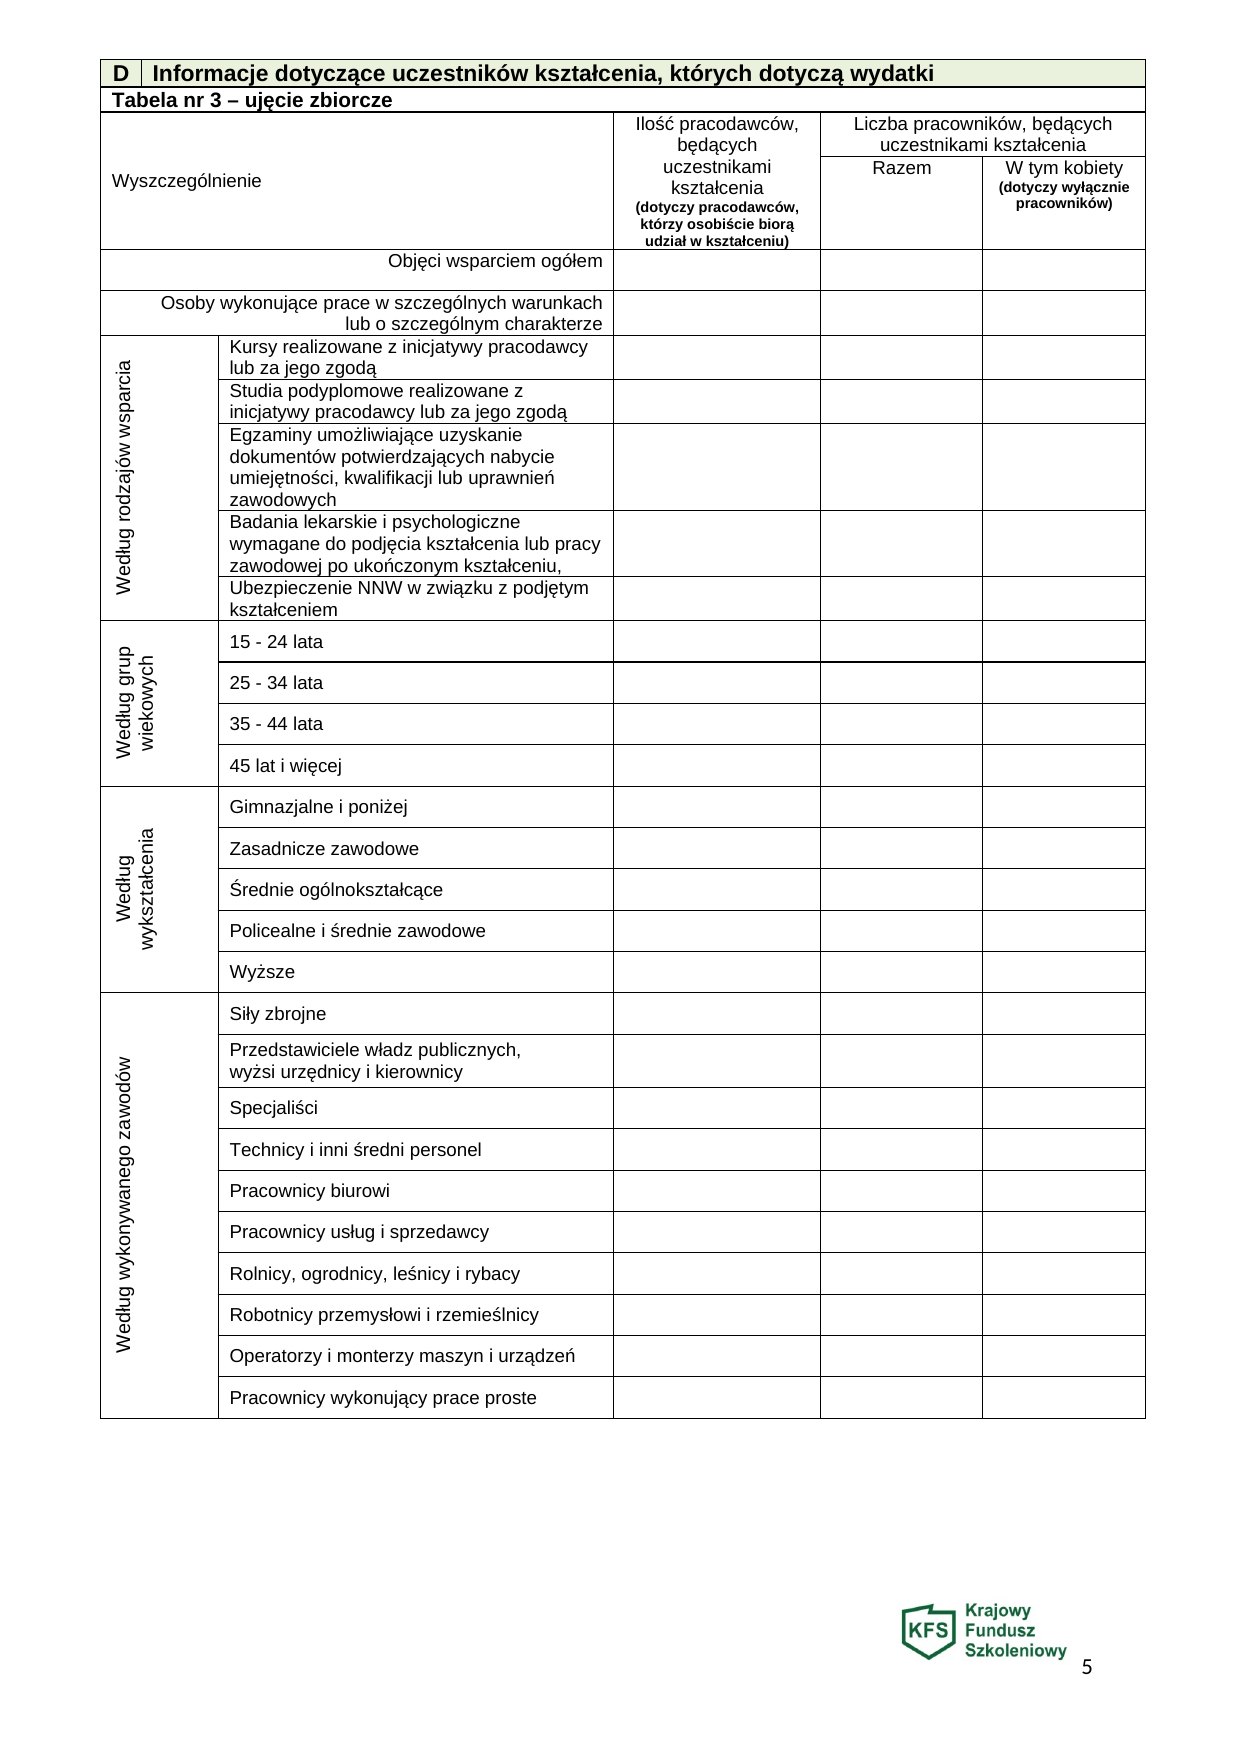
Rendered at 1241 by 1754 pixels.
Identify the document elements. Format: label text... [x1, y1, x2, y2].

table_cell Studia podyplomowe realizowane z inicjatywy pracodawcy lub za jego zgodą [219, 380, 613, 423]
table_cell Według grup wiekowych [101, 621, 218, 786]
table_cell [821, 1035, 982, 1087]
table_cell [821, 787, 982, 827]
table_cell Według wykonywanego zawodów [101, 993, 218, 1418]
table_cell Wyszczególnienie [101, 113, 613, 249]
table_cell [614, 336, 820, 379]
table_cell Siły zbrojne [219, 993, 613, 1034]
table_cell [983, 745, 1145, 786]
table_cell [614, 511, 820, 576]
table_cell [614, 577, 820, 620]
table_cell [614, 1377, 820, 1418]
table_cell [614, 952, 820, 992]
table_cell [983, 787, 1145, 827]
table_cell [983, 511, 1145, 576]
table_cell [983, 1253, 1145, 1293]
table_cell Technicy i inni średni personel [219, 1129, 613, 1169]
table_cell 45 lat i więcej [219, 745, 613, 786]
table_cell [614, 1212, 820, 1252]
table_cell Policealne i średnie zawodowe [219, 911, 613, 951]
table_cell [983, 1336, 1145, 1376]
table_cell [983, 1171, 1145, 1211]
table_cell [821, 1171, 982, 1211]
table_cell [821, 577, 982, 620]
table_cell [983, 336, 1145, 379]
table_cell [614, 250, 820, 290]
table_cell [821, 663, 982, 703]
table_cell Liczba pracowników, będących uczestnikami kształcenia [821, 113, 1145, 156]
table_cell [821, 952, 982, 992]
table_cell Pracownicy usług i sprzedawcy [219, 1212, 613, 1252]
table_cell Przedstawiciele władz publicznych, wyżsi urzędnicy i kierownicy [219, 1035, 613, 1087]
table_cell [983, 911, 1145, 951]
table_cell Osoby wykonujące prace w szczególnych warunkach lub o szczególnym charakterze [101, 291, 613, 334]
table_cell [983, 704, 1145, 744]
table_cell [821, 1088, 982, 1128]
table_cell 15 - 24 lata [219, 621, 613, 661]
table_cell Ubezpieczenie NNW w związku z podjętym kształceniem [219, 577, 613, 620]
table_cell [983, 1377, 1145, 1418]
table_cell [821, 621, 982, 661]
table_cell [983, 380, 1145, 423]
table_cell Według rodzajów wsparcia [101, 336, 218, 620]
table_cell [821, 1129, 982, 1169]
table_cell [821, 745, 982, 786]
table_header D [101, 60, 141, 86]
table_cell [614, 869, 820, 909]
table_cell [983, 621, 1145, 661]
table_cell [983, 993, 1145, 1034]
table_cell Operatorzy i monterzy maszyn i urządzeń [219, 1336, 613, 1376]
table_cell [821, 993, 982, 1034]
table_cell [614, 704, 820, 744]
table_cell [614, 1295, 820, 1335]
table_cell Razem [821, 157, 982, 249]
table_cell [983, 663, 1145, 703]
table_cell [614, 787, 820, 827]
table_cell [614, 828, 820, 868]
table_cell Tabela nr 3 – ujęcie zbiorcze [101, 88, 1145, 111]
table_cell [983, 952, 1145, 992]
table_cell [821, 291, 982, 334]
table_cell [983, 577, 1145, 620]
table_cell Pracownicy wykonujący prace proste [219, 1377, 613, 1418]
table_cell [983, 1088, 1145, 1128]
table_cell [614, 911, 820, 951]
table_cell 35 - 44 lata [219, 704, 613, 744]
table_cell [821, 828, 982, 868]
table_cell Robotnicy przemysłowi i rzemieślnicy [219, 1295, 613, 1335]
table_cell [614, 663, 820, 703]
table_cell [821, 869, 982, 909]
table_cell [821, 1377, 982, 1418]
table_cell Objęci wsparciem ogółem [101, 250, 613, 290]
table_cell [821, 380, 982, 423]
table_cell Specjaliści [219, 1088, 613, 1128]
table_cell [983, 1212, 1145, 1252]
table_cell [983, 424, 1145, 510]
table_cell [614, 424, 820, 510]
table_cell [821, 336, 982, 379]
table_cell [614, 1336, 820, 1376]
table_cell [983, 1295, 1145, 1335]
table_cell 25 - 34 lata [219, 663, 613, 703]
table_cell [614, 291, 820, 334]
table_cell [983, 250, 1145, 290]
table_cell [821, 1336, 982, 1376]
table_cell W tym kobiety (dotyczy wyłącznie pracowników) [983, 157, 1145, 249]
table_cell [983, 291, 1145, 334]
table_cell [821, 1295, 982, 1335]
table_cell [821, 911, 982, 951]
table_cell [983, 828, 1145, 868]
table_cell [614, 1129, 820, 1169]
table_cell [821, 424, 982, 510]
table_cell Pracownicy biurowi [219, 1171, 613, 1211]
table_cell Badania lekarskie i psychologiczne wymagane do podjęcia kształcenia lub pracy zawodowej po ukończonym kształceniu, [219, 511, 613, 576]
table_cell Gimnazjalne i poniżej [219, 787, 613, 827]
table_cell Rolnicy, ogrodnicy, leśnicy i rybacy [219, 1253, 613, 1293]
table_cell [614, 1253, 820, 1293]
table_cell Egzaminy umożliwiające uzyskanie dokumentów potwierdzających nabycie umiejętności, kwalifikacji lub uprawnień zawodowych [219, 424, 613, 510]
table_cell [983, 1129, 1145, 1169]
table_cell Zasadnicze zawodowe [219, 828, 613, 868]
table_cell Ilość pracodawców, będących uczestnikami kształcenia (dotyczy pracodawców, którzy osobiście biorą udział w kształceniu) [614, 113, 820, 249]
table_cell [821, 1253, 982, 1293]
picture [887, 1588, 1081, 1675]
table_cell Średnie ogólnokształcące [219, 869, 613, 909]
table_cell [983, 869, 1145, 909]
table_cell Kursy realizowane z inicjatywy pracodawcy lub za jego zgodą [219, 336, 613, 379]
table_cell [614, 1088, 820, 1128]
table_cell [614, 380, 820, 423]
table_cell [821, 704, 982, 744]
table_cell [614, 1035, 820, 1087]
table_cell [614, 621, 820, 661]
table_cell Według wykształcenia [101, 787, 218, 992]
table_cell [614, 745, 820, 786]
table_cell [821, 250, 982, 290]
table_cell [821, 1212, 982, 1252]
table_cell [983, 1035, 1145, 1087]
table_cell [614, 1171, 820, 1211]
table_cell [614, 993, 820, 1034]
table_cell Wyższe [219, 952, 613, 992]
table_header Informacje dotyczące uczestników kształcenia, których dotyczą wydatki [142, 60, 1145, 86]
table_cell [821, 511, 982, 576]
